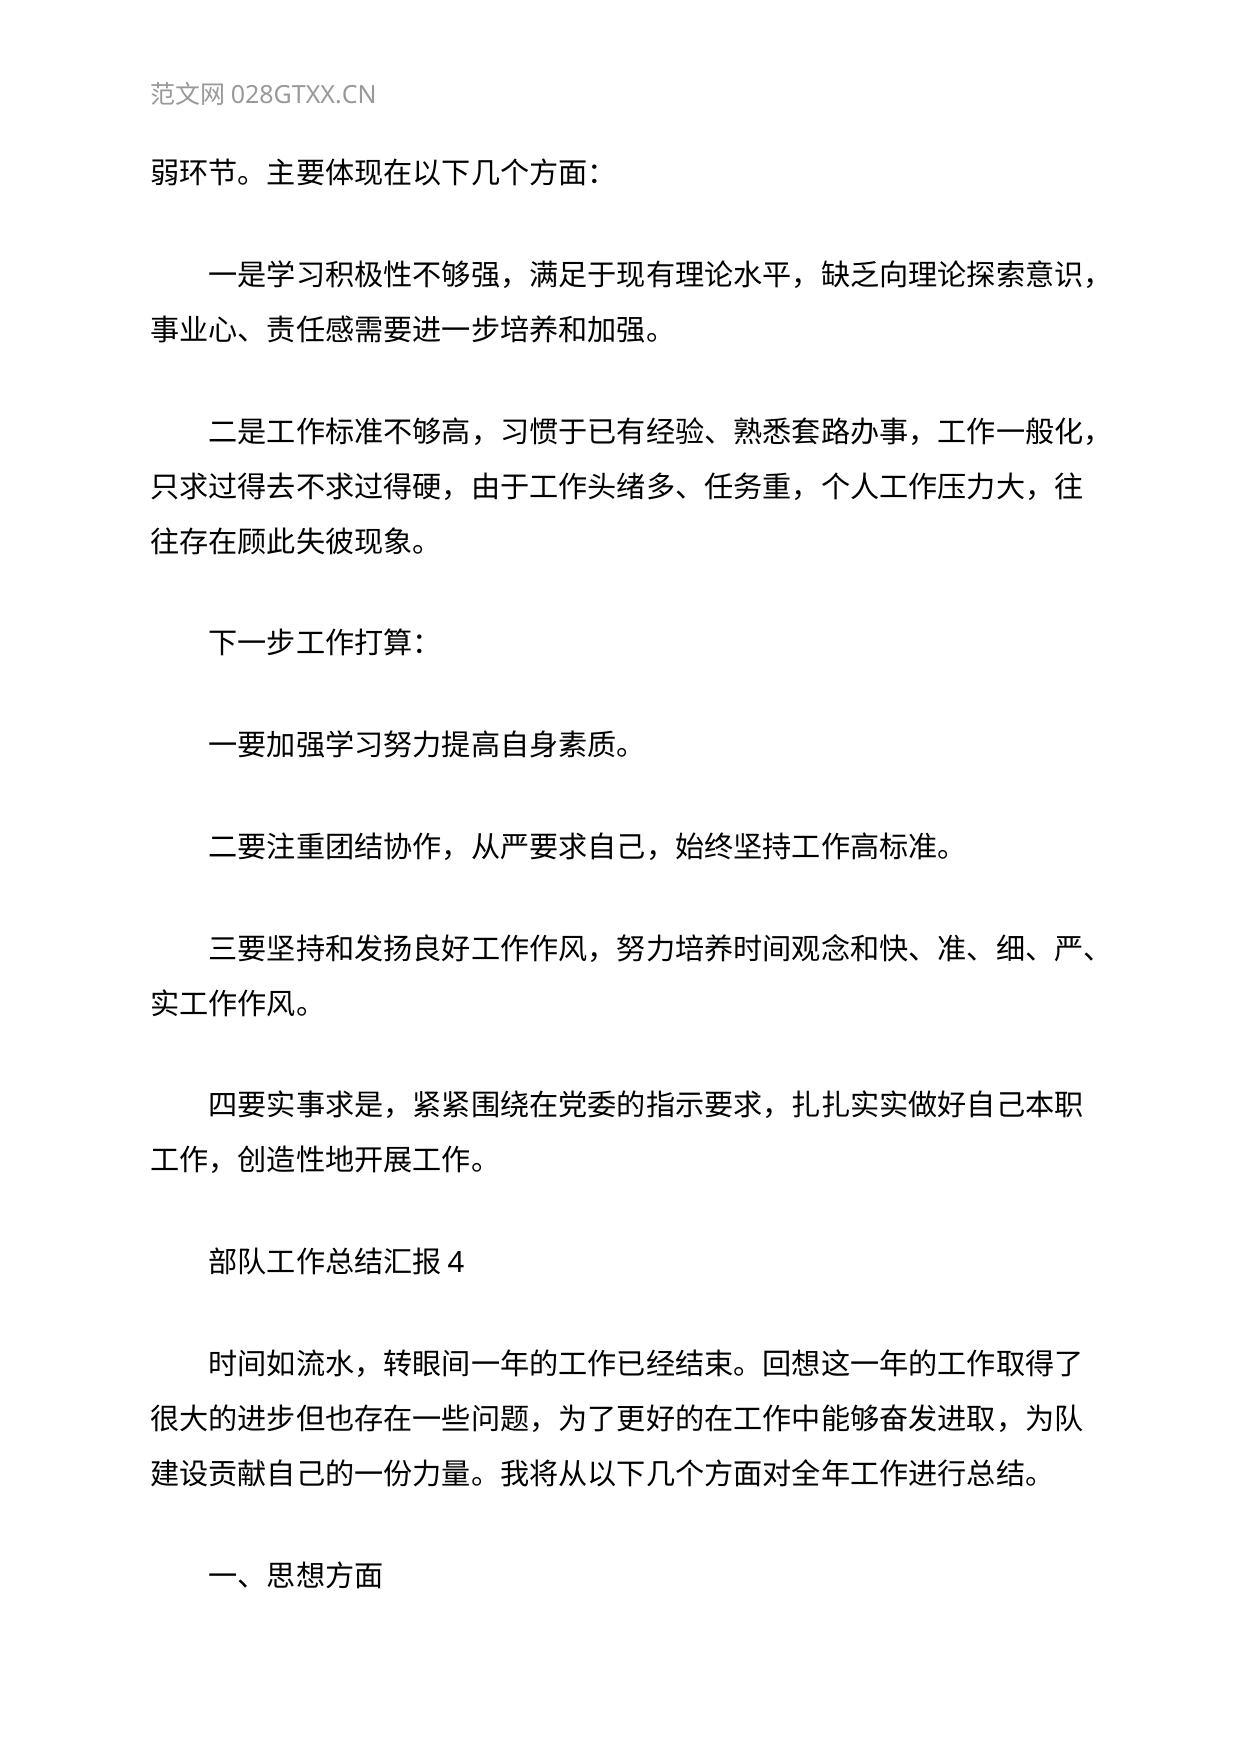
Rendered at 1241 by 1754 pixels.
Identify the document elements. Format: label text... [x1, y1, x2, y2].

text 二是工作标准不够高，习惯于已有经验、熟悉套路办事，工作一般化，只求过得去不求过得硬，由于工作头绪多、任务重，个人工作压力大，往往存在顾此失彼现象。 [150, 408, 1090, 561]
text 一要加强学习努力提高自身素质。 [150, 722, 1090, 764]
text 下一步工作打算： [150, 620, 1090, 662]
text 三要坚持和发扬良好工作作风，努力培养时间观念和快、准、细、严、实工作作风。 [150, 925, 1090, 1022]
text 部队工作总结汇报4 [150, 1239, 1090, 1281]
text 四要实事求是，紧紧围绕在党委的指示要求，扎扎实实做好自己本职工作，创造性地开展工作。 [150, 1082, 1090, 1179]
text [150, 150, 1090, 192]
text 一、思想方面 [150, 1552, 1090, 1594]
text 一是学习积极性不够强，满足于现有理论水平，缺乏向理论探索意识，事业心、责任感需要进一步培养和加强。 [150, 252, 1090, 349]
text 时间如流水，转眼间一年的工作已经结束。回想这一年的工作取得了很大的进步但也存在一些问题，为了更好的在工作中能够奋发进取，为队建设贡献自己的一份力量。我将从以下几个方面对全年工作进行总结。 [150, 1341, 1090, 1493]
text 二要注重团结协作，从严要求自己，始终坚持工作高标准。 [150, 823, 1090, 866]
